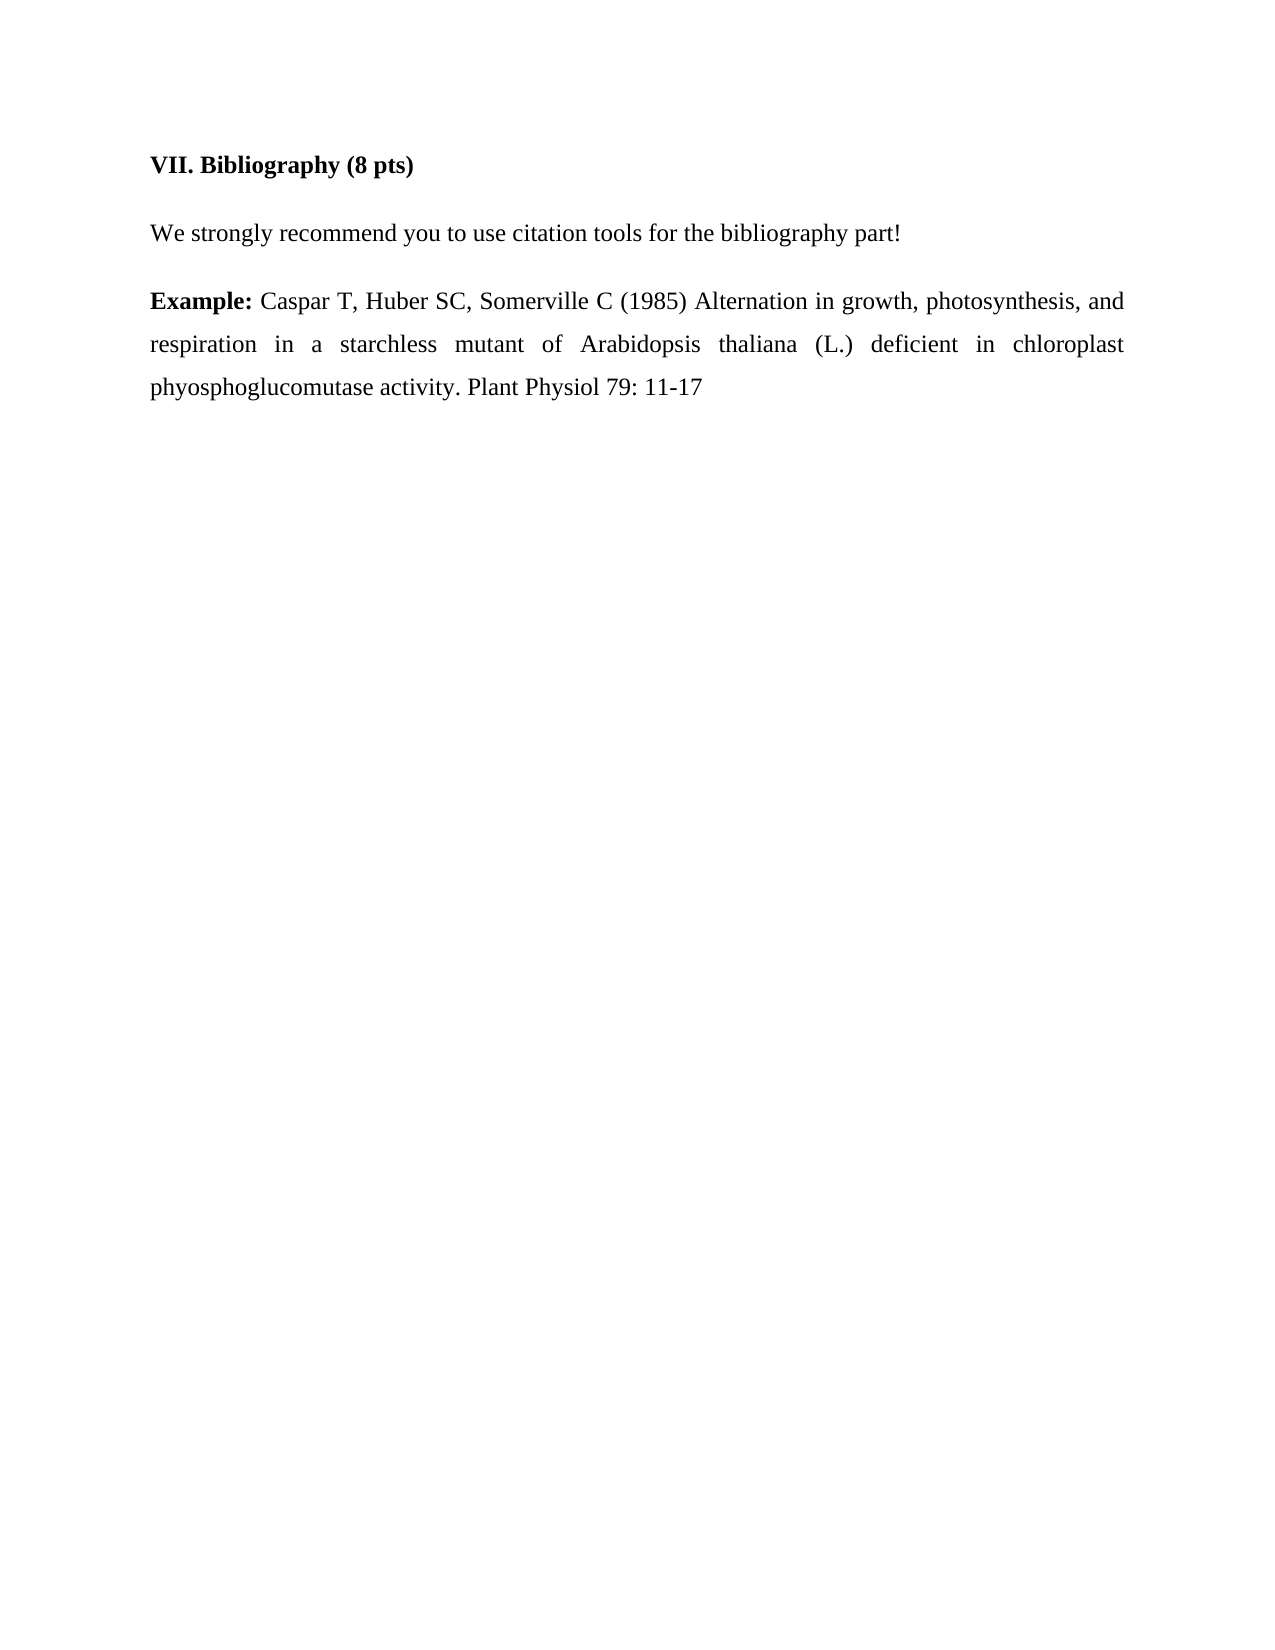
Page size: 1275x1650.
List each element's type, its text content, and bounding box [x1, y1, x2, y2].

text VII. Bibliography (8 pts) [150, 150, 1125, 179]
text Example: Caspar T, Huber SC, Somerville C (1985) Alternation in growth, photosynthesis, and respiration in a starchless mutant of Arabidopsis thaliana (L.) deficient in chloroplast phyosphoglucomutase activity. Plant Physiol 79: 11-17 [150, 286, 1125, 401]
text We strongly recommend you to use citation tools for the bibliography part! [150, 218, 1125, 247]
